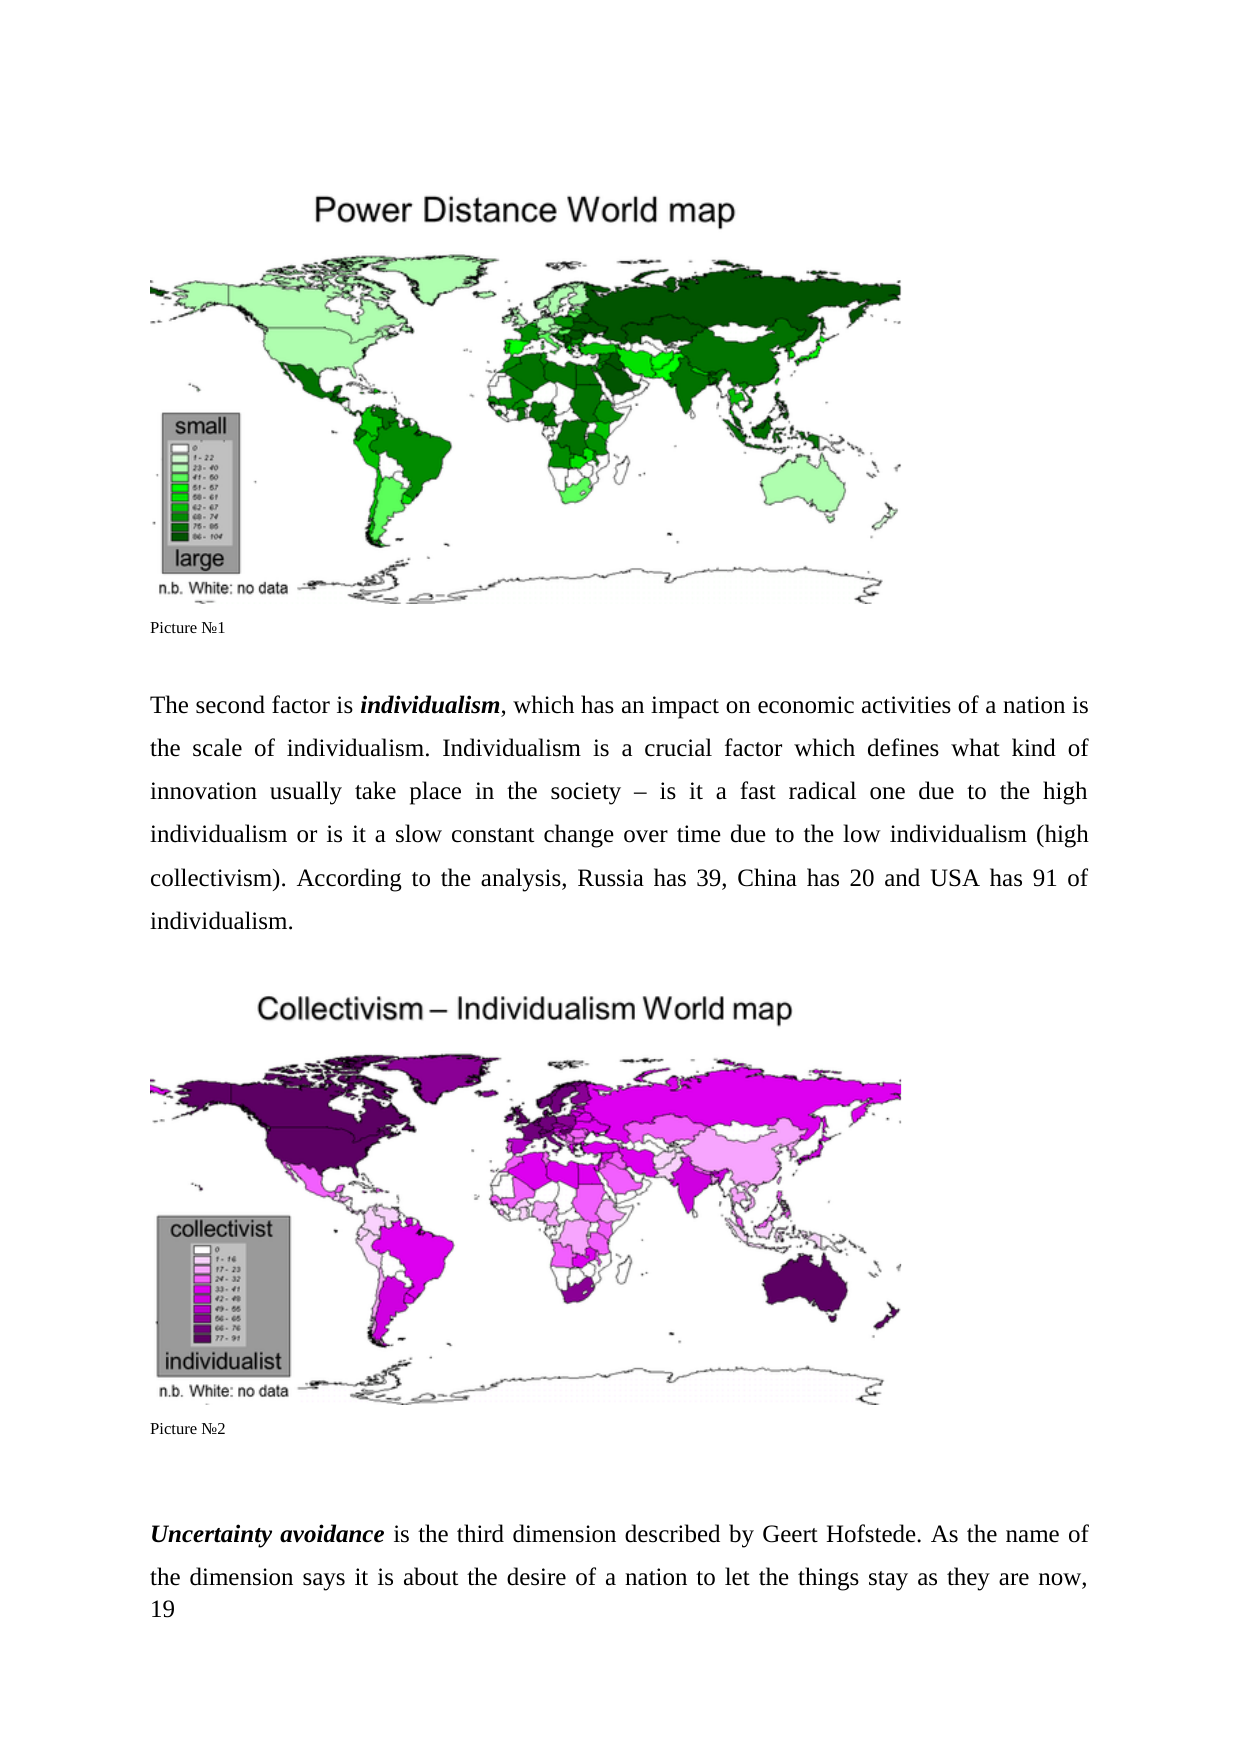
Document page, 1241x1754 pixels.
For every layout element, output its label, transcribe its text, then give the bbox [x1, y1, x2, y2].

text Picture №2 [150, 1419, 1090, 1438]
picture [150, 193, 902, 604]
text The second factor is individualism, which has an impact on economic activities of a nation is the scale of individualism. Individualism is a crucial factor which defines what kind of innovation usually take place in the society – is it a fast radical one due to the high individualism or is it a slow constant change over time due to the low individualism (high collectivism). According to the analysis, Russia has 39, China has 20 and USA has 91 of individualism. [150, 690, 1090, 934]
text Picture №1 [150, 618, 1090, 637]
picture [150, 992, 902, 1405]
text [150, 1519, 1090, 1591]
